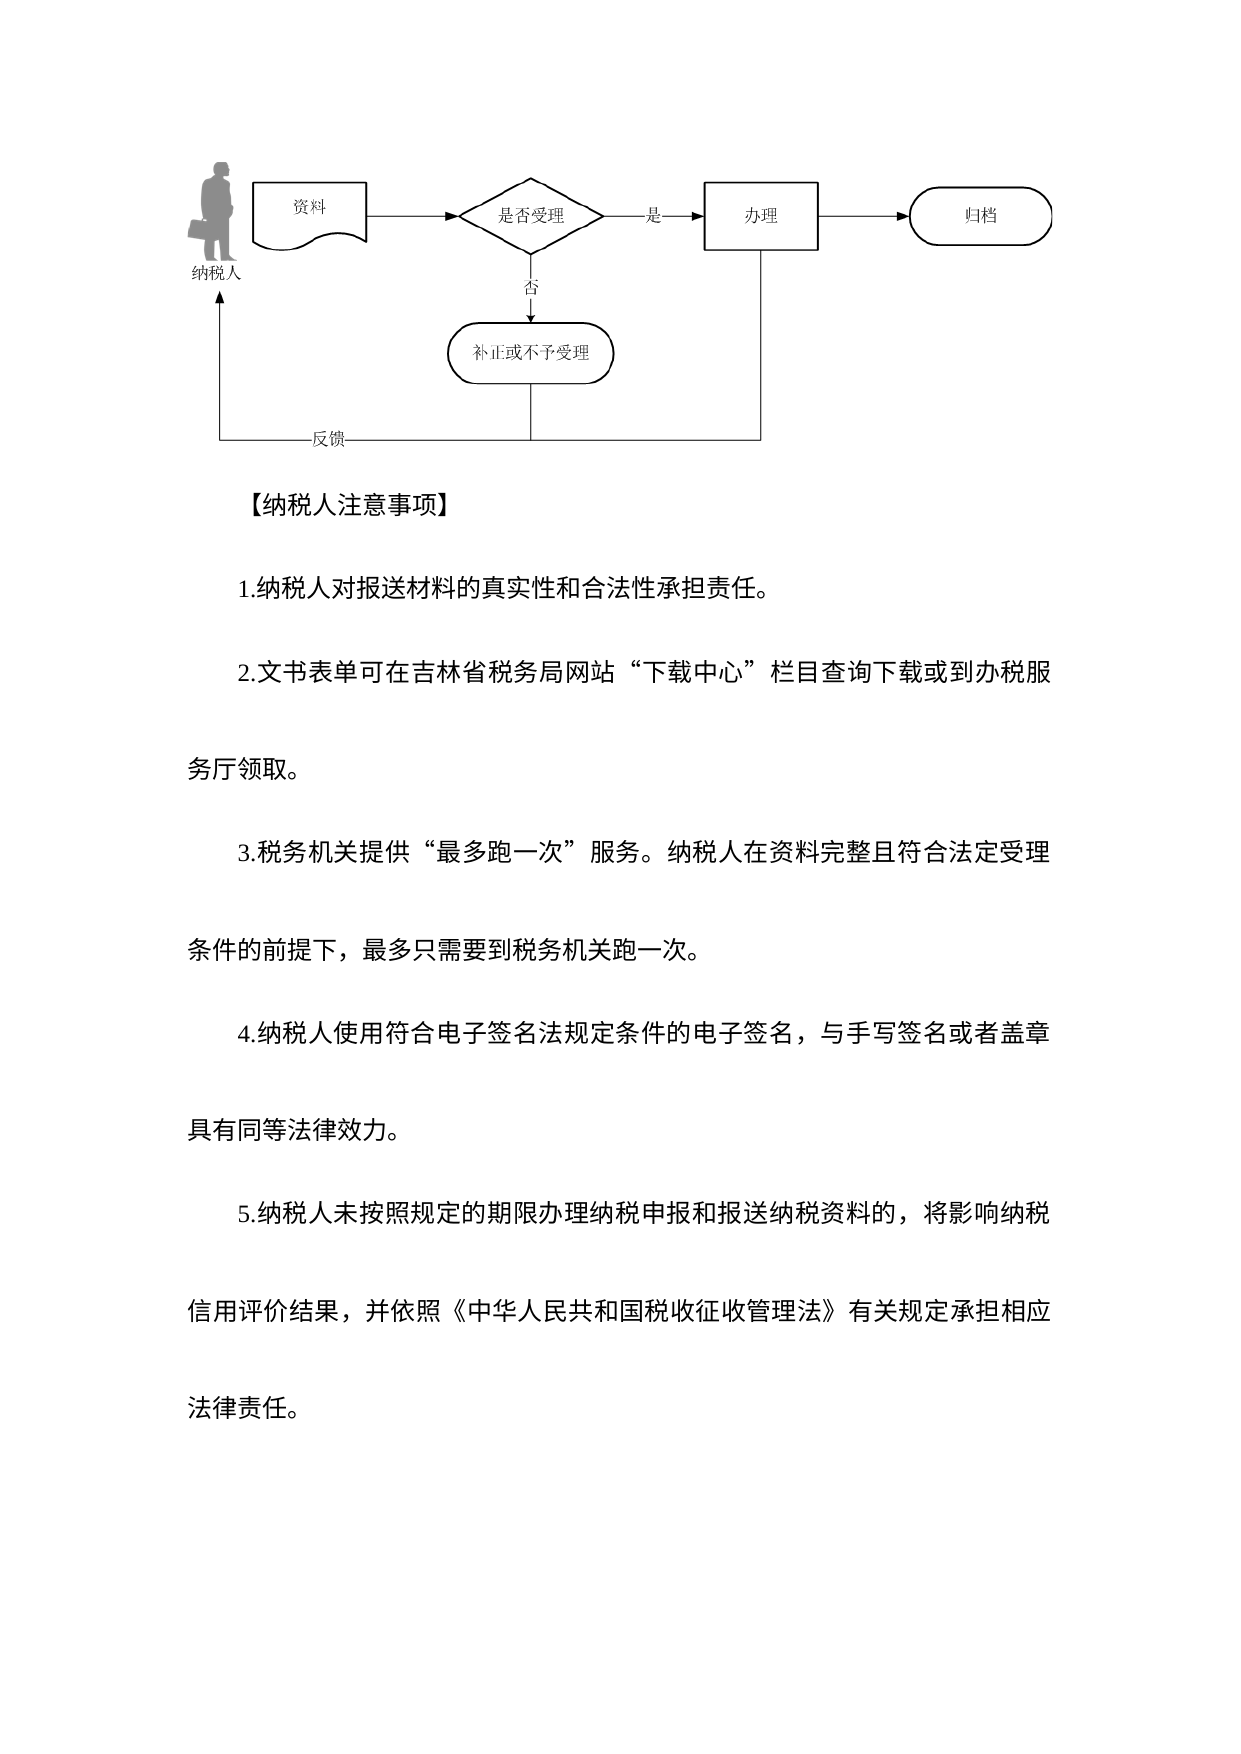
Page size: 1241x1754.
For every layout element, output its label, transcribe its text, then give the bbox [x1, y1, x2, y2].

text 5.纳税人未按照规定的期限办理纳税申报和报送纳税资料的，将影响纳税信用评价结果，并依照《中华人民共和国税收征收管理法》有关规定承担相应法律责任。 [187, 1179, 1053, 1439]
picture [187, 162, 1053, 450]
text 4.纳税人使用符合电子签名法规定条件的电子签名，与手写签名或者盖章具有同等法律效力。 [187, 999, 1053, 1161]
text 3.税务机关提供“最多跑一次”服务。纳税人在资料完整且符合法定受理条件的前提下，最多只需要到税务机关跑一次。 [187, 818, 1053, 981]
text 【纳税人注意事项】 [187, 471, 1053, 536]
text 1.纳税人对报送材料的真实性和合法性承担责任。 [187, 554, 1053, 619]
text 2.文书表单可在吉林省税务局网站“下载中心”栏目查询下载或到办税服务厅领取。 [187, 638, 1053, 800]
